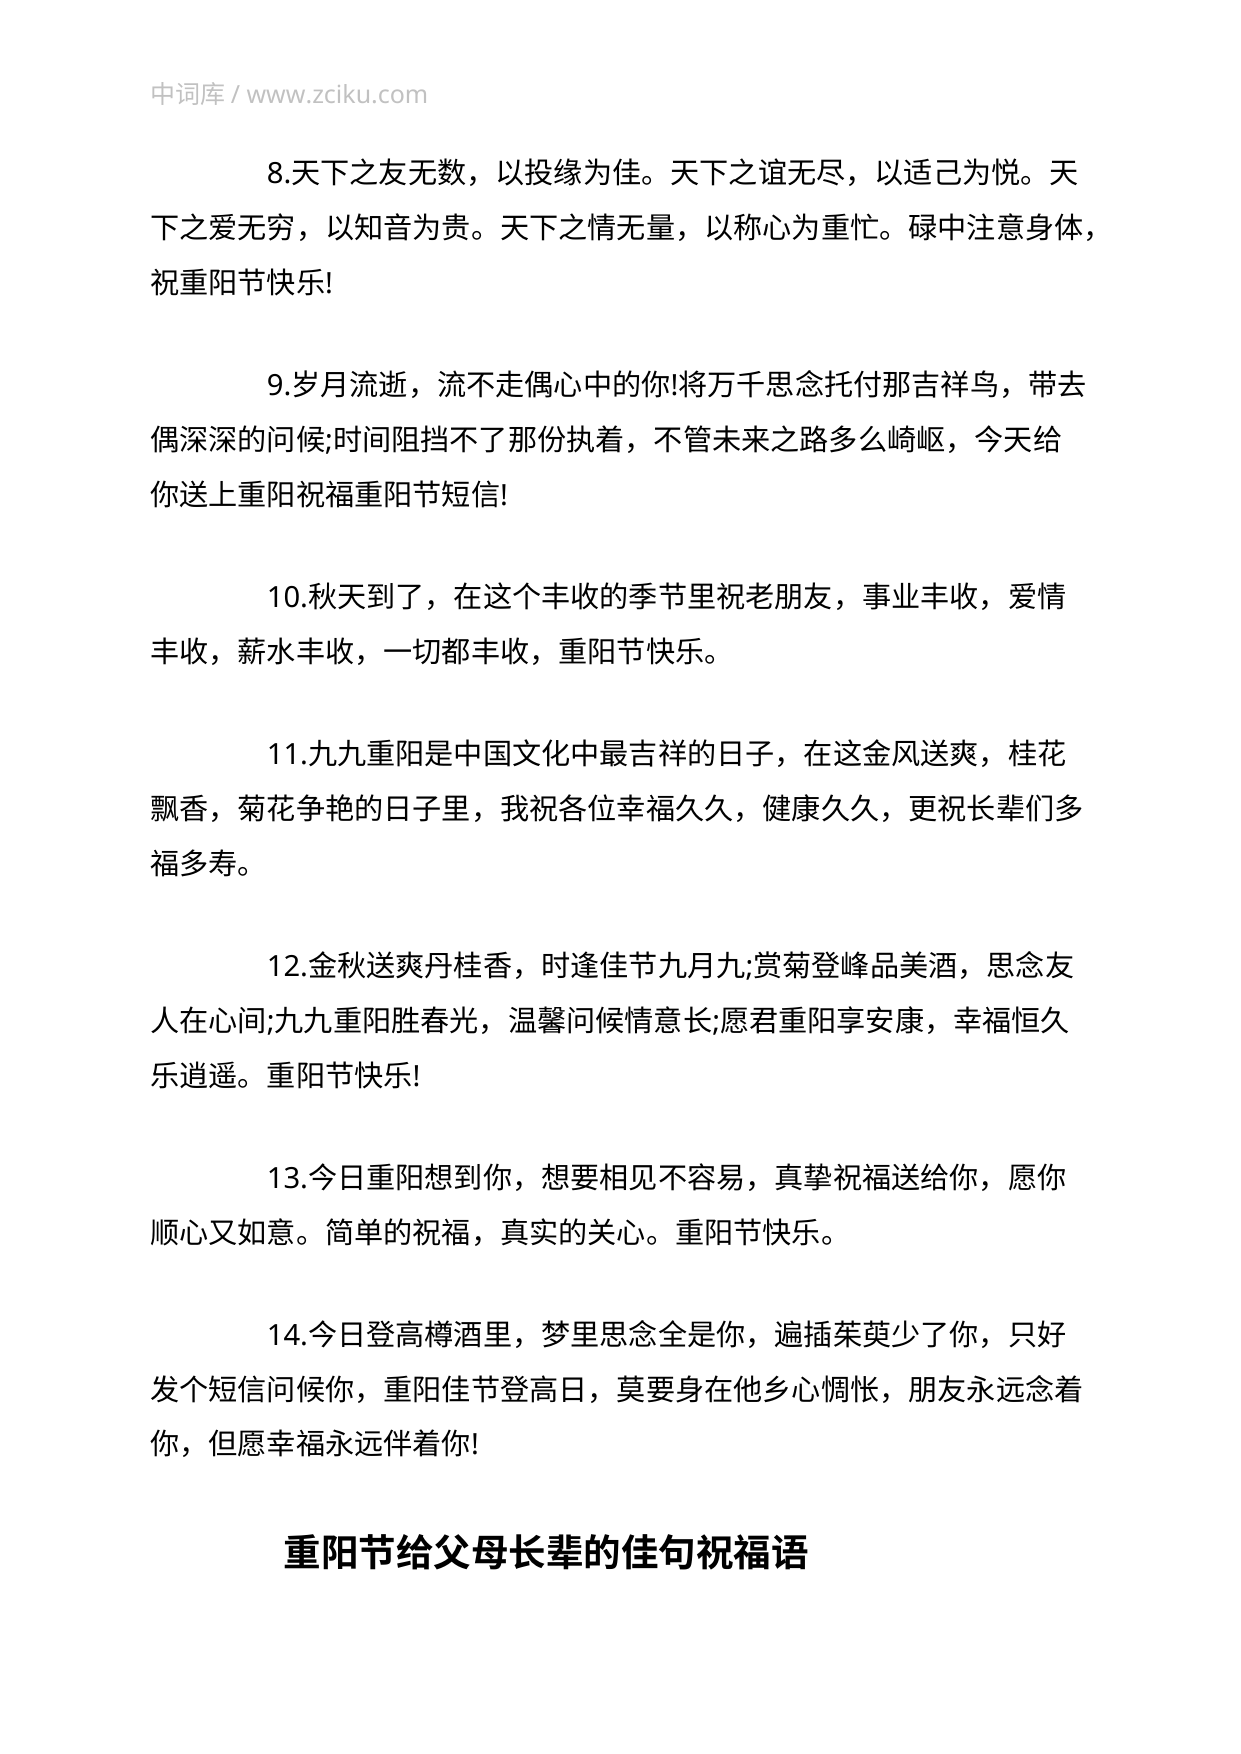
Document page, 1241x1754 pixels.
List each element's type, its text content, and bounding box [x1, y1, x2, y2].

text 12.金秋送爽丹桂香，时逢佳节九月九;赏菊登峰品美酒，思念友人在心间;九九重阳胜春光，温馨问候情意长;愿君重阳享安康，幸福恒久乐逍遥。重阳节快乐! [150, 942, 1090, 1095]
text 14.今日登高樽酒里，梦里思念全是你，遍插茱萸少了你，只好发个短信问候你，重阳佳节登高日，莫要身在他乡心惆怅，朋友永远念着你，但愿幸福永远伴着你! [150, 1311, 1090, 1463]
text 10.秋天到了，在这个丰收的季节里祝老朋友，事业丰收，爱情丰收，薪水丰收，一切都丰收，重阳节快乐。 [150, 574, 1090, 671]
text 11.九九重阳是中国文化中最吉祥的日子，在这金风送爽，桂花飘香，菊花争艳的日子里，我祝各位幸福久久，健康久久，更祝长辈们多福多寿。 [150, 731, 1090, 883]
text 8.天下之友无数，以投缘为佳。天下之谊无尽，以适己为悦。天下之爱无穷，以知音为贵。天下之情无量，以称心为重忙。碌中注意身体，祝重阳节快乐! [150, 150, 1090, 302]
text 13.今日重阳想到你，想要相见不容易，真挚祝福送给你，愿你顺心又如意。简单的祝福，真实的关心。重阳节快乐。 [150, 1154, 1090, 1252]
text 重阳节给父母长辈的佳句祝福语 [150, 1523, 1090, 1577]
text 9.岁月流逝，流不走偶心中的你!将万千思念托付那吉祥鸟，带去偶深深的问候;时间阻挡不了那份执着，不管未来之路多么崎岖，今天给你送上重阳祝福重阳节短信! [150, 362, 1090, 514]
